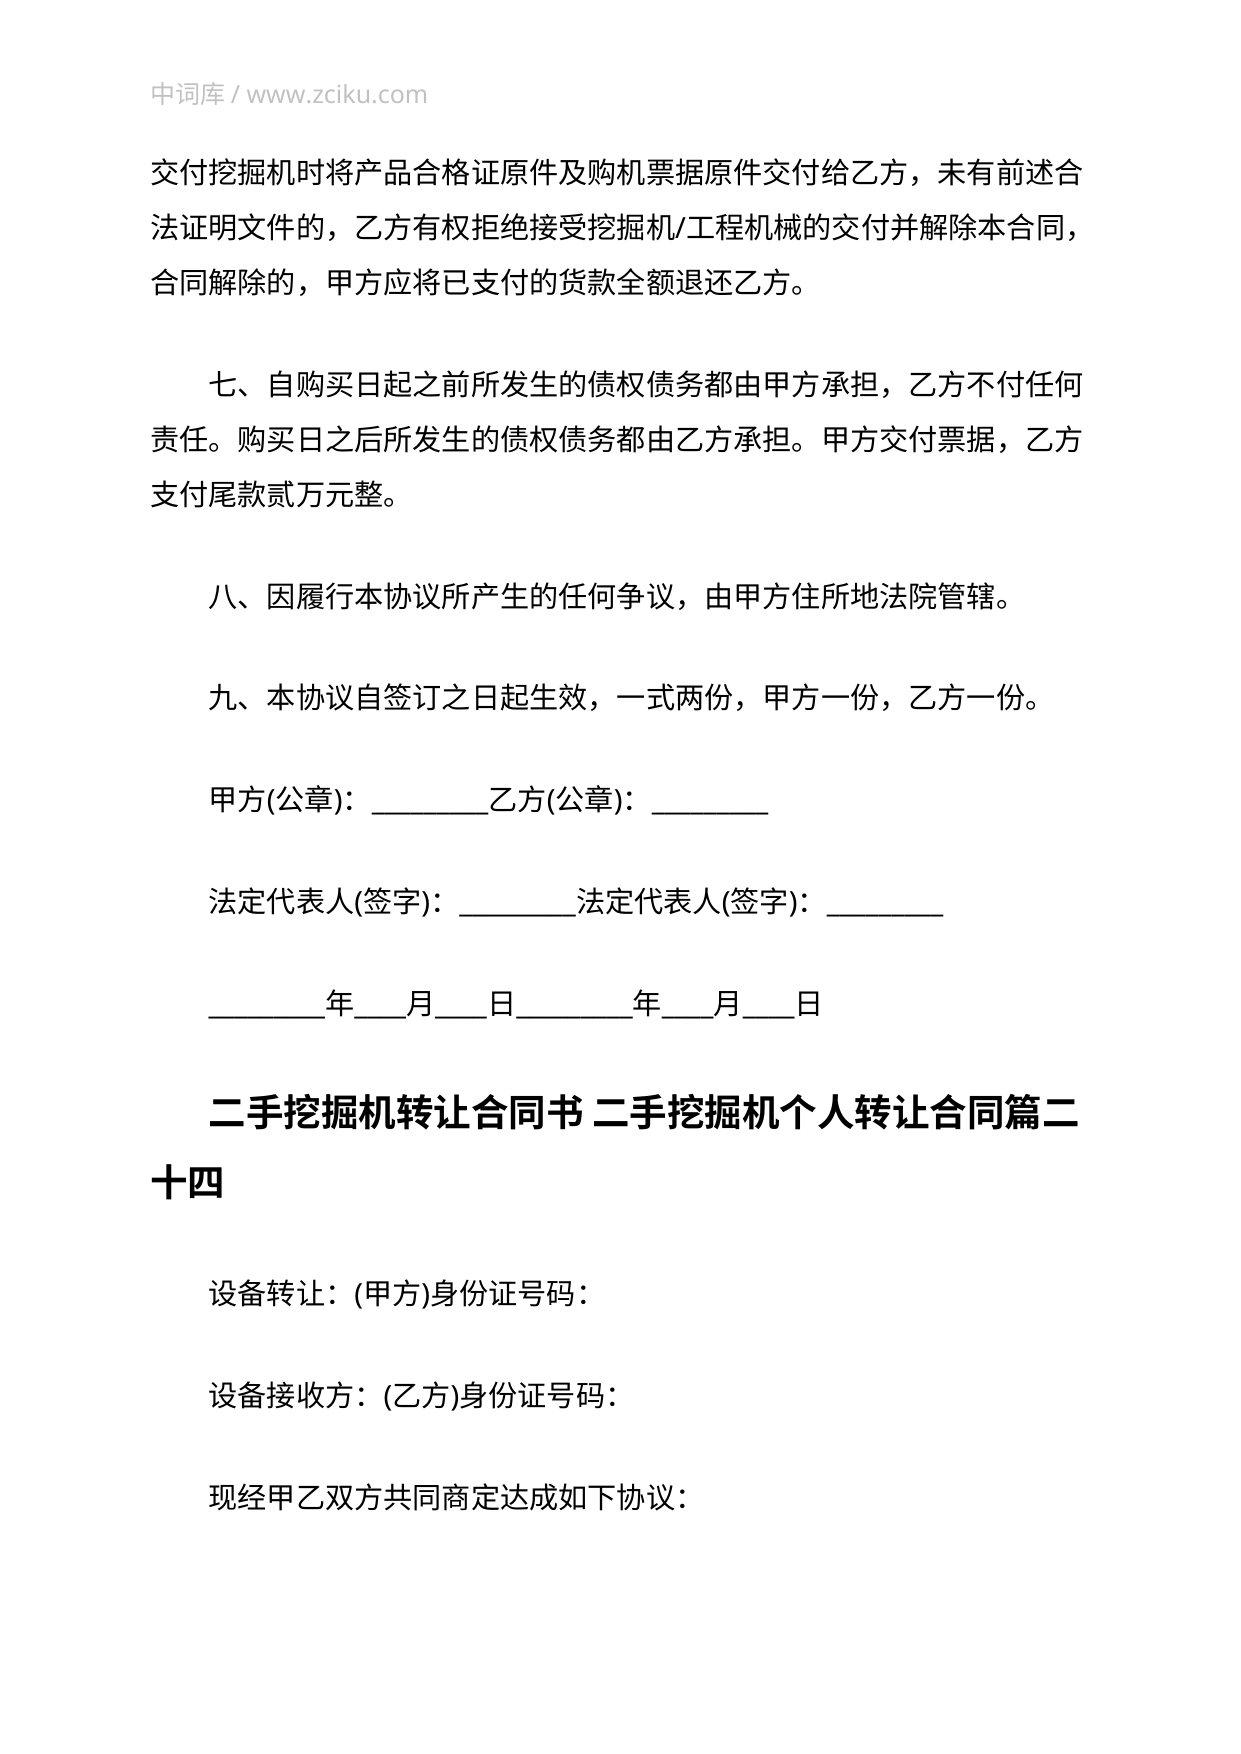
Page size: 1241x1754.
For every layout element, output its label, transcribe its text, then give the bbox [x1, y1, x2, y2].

text 七、自购买日起之前所发生的债权债务都由甲方承担，乙方不付任何责任。购买日之后所发生的债权债务都由乙方承担。甲方交付票据，乙方支付尾款贰万元整。 [150, 362, 1090, 514]
text 现经甲乙双方共同商定达成如下协议： [150, 1474, 1090, 1517]
text 设备转让：(甲方)身份证号码： [150, 1271, 1090, 1313]
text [150, 150, 1090, 302]
text _________年____月____日_________年____月____日 [150, 981, 1090, 1023]
text 设备接收方：(乙方)身份证号码： [150, 1373, 1090, 1415]
text 二手挖掘机转让合同书 二手挖掘机个人转让合同篇二十四 [150, 1083, 1090, 1207]
text 甲方(公章)：_________乙方(公章)：_________ [150, 777, 1090, 819]
text 法定代表人(签字)：_________法定代表人(签字)：_________ [150, 879, 1090, 921]
text 九、本协议自签订之日起生效，一式两份，甲方一份，乙方一份。 [150, 675, 1090, 717]
text 八、因履行本协议所产生的任何争议，由甲方住所地法院管辖。 [150, 573, 1090, 616]
